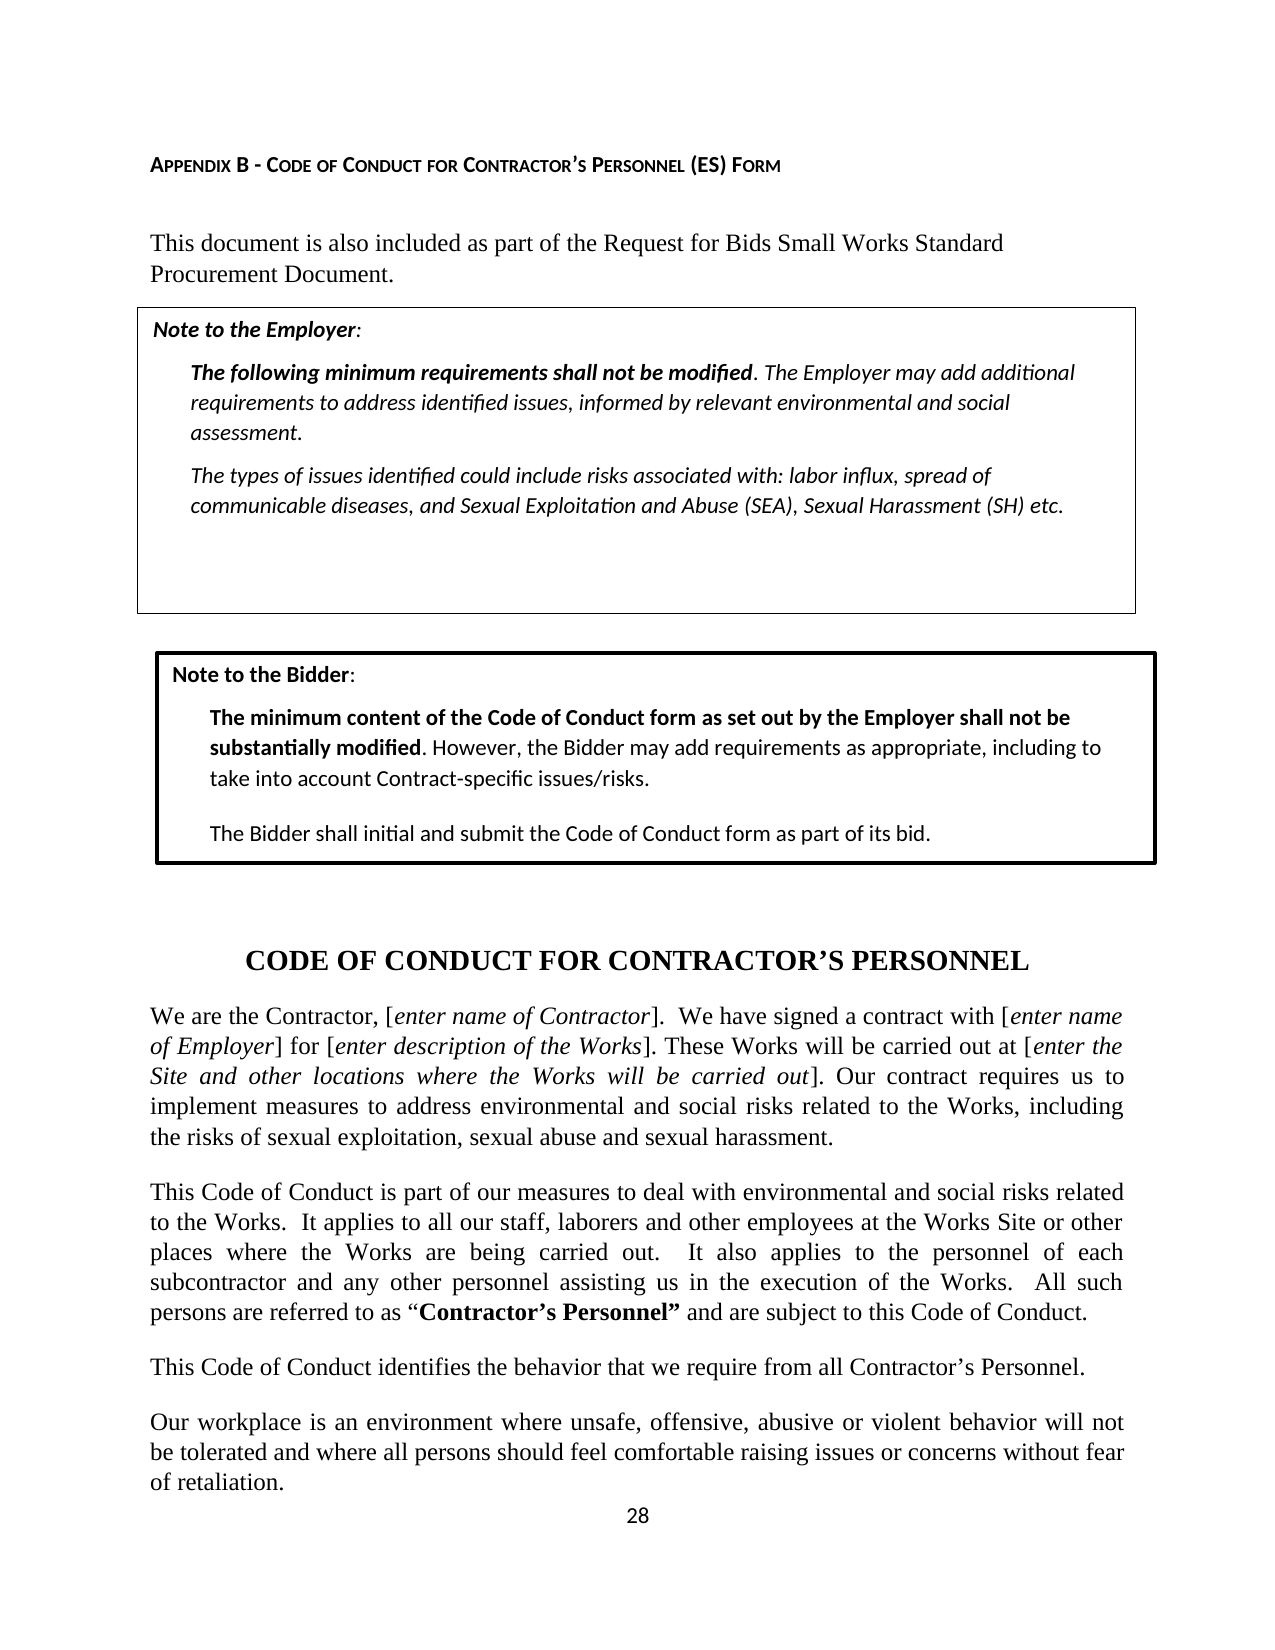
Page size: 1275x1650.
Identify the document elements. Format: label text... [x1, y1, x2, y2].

text Our workplace is an environment where unsafe, offensive, abusive or violent behavior will not be tolerated and where all persons should feel comfortable raising issues or concerns without fear of retaliation. [150, 1407, 1125, 1496]
text This document is also included as part of the Request for Bids Small Works Standard Procurement Document. [150, 228, 1125, 288]
text This Code of Conduct is part of our measures to deal with environmental and social risks related to the Works. It applies to all our staff, laborers and other employees at the Works Site or other places where the Works are being carried out. It also applies to the personnel of each subcontractor and any other personnel assisting us in the execution of the Works. All such persons are referred to as “Contractor’s Personnel” and are subject to this Code of Conduct. [150, 1177, 1125, 1326]
subtitle Appendix B - Code of Conduct for Contractor’s Personnel (ES) Form [150, 150, 1125, 178]
text This Code of Conduct identifies the behavior that we require from all Contractor’s Personnel. [150, 1352, 1125, 1381]
text CODE OF CONDUCT FOR CONTRACTOR’S PERSONNEL [150, 943, 1125, 976]
text We are the Contractor, [enter name of Contractor]. We have signed a contract with [enter name of Employer] for [enter description of the Works]. These Works will be carried out at [enter the Site and other locations where the Works will be carried out]. Our contract requires us to implement measures to address environmental and social risks related to the Works, including the risks of sexual exploitation, sexual abuse and sexual harassment. [150, 1001, 1125, 1150]
